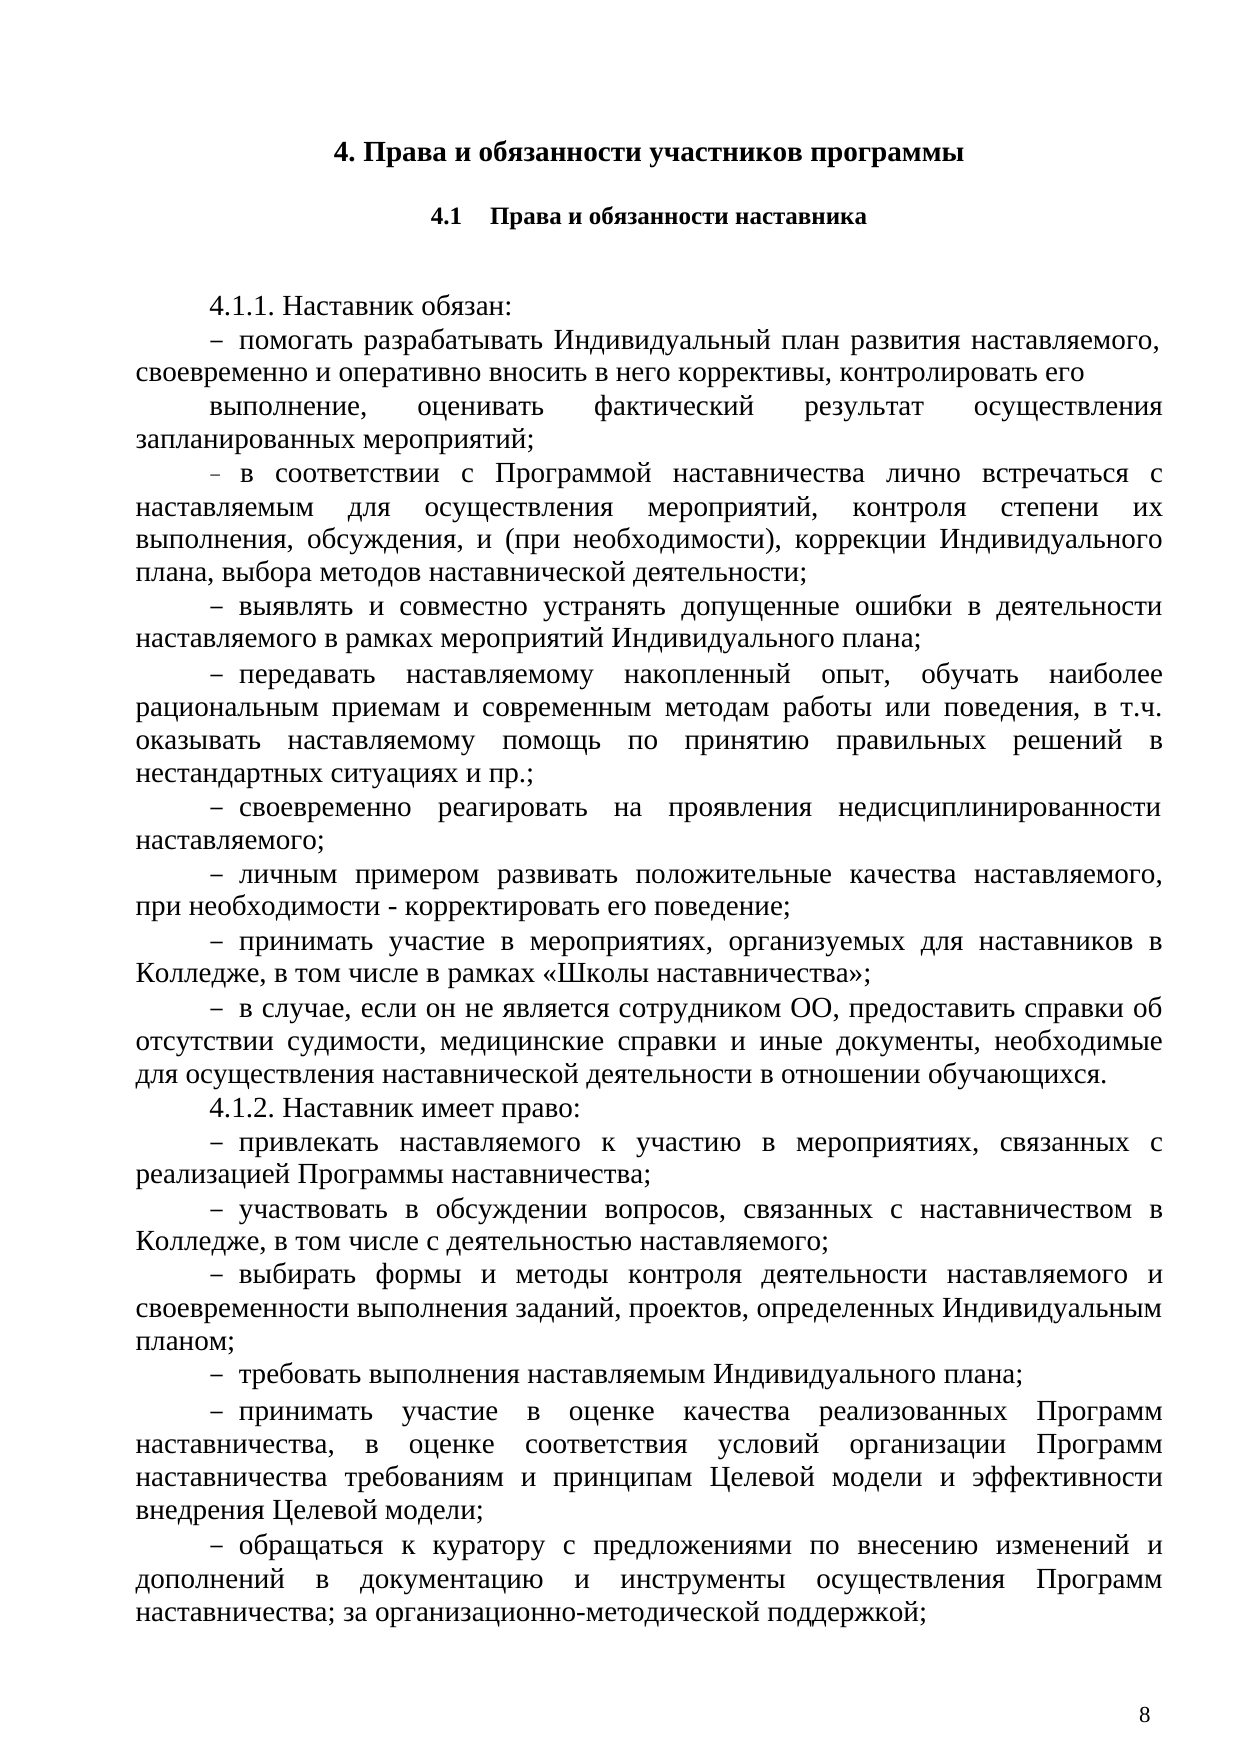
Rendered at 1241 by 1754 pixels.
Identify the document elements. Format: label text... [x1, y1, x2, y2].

list выбирать формы и методы контроля деятельности наставляемого и своевременности выполнения заданий, проектов, определенных Индивидуальным планом; [135, 1257, 1163, 1356]
list Наставник имеет право: [209, 1090, 1192, 1123]
list выявлять и совместно устранять допущенные ошибки в деятельности наставляемого в рамках мероприятий Индивидуального плана; [135, 589, 1163, 654]
list принимать участие в оценке качества реализованных Программ наставничества, в оценке соответствия условий организации Программ наставничества требованиям и принципам Целевой модели и эффективности внедрения Целевой модели; [135, 1393, 1163, 1526]
text выполнение, оценивать фактический результат осуществления запланированных мероприятий; [135, 389, 1163, 455]
text − в соответствии с Программой наставничества лично встречаться с наставляемым для осуществления мероприятий, контроля степени их выполнения, обсуждения, и (при необходимости), коррекции Индивидуального плана, выбора методов наставнической деятельности; [135, 456, 1163, 588]
list в случае, если он не является сотрудником ОО, предоставить справки об отсутствии судимости, медицинские справки и иные документы, необходимые для осуществления наставнической деятельности в отношении обучающихся. [135, 990, 1163, 1090]
list участвовать в обсуждении вопросов, связанных с наставничеством в Колледже, в том числе с деятельностью наставляемого; [135, 1192, 1163, 1257]
subtitle Права и обязанности участников программы [333, 134, 1192, 168]
list помогать разрабатывать Индивидуальный план развития наставляемого, своевременно и оперативно вносить в него коррективы, контролировать его [135, 323, 1161, 388]
list Права и обязанности наставника [431, 201, 1192, 230]
list привлекать наставляемого к участию в мероприятиях, связанных с реализацией Программы наставничества; [135, 1125, 1163, 1190]
list своевременно реагировать на проявления недисциплинированности наставляемого; [135, 791, 1161, 855]
list требовать выполнения наставляемым Индивидуального плана; [209, 1356, 1192, 1390]
list обращаться к куратору с предложениями по внесению изменений и дополнений в документацию и инструменты осуществления Программ наставничества; за организационно-методической поддержкой; [135, 1527, 1163, 1627]
list Наставник обязан: [209, 288, 1192, 322]
list личным примером развивать положительные качества наставляемого, при необходимости - корректировать его поведение; [135, 857, 1163, 922]
list передавать наставляемому накопленный опыт, обучать наиболее рациональным приемам и современным методам работы или поведения, в т.ч. оказывать наставляемому помощь по принятию правильных решений в нестандартных ситуациях и пр.; [135, 656, 1163, 789]
list принимать участие в мероприятиях, организуемых для наставников в Колледже, в том числе в рамках «Школы наставничества»; [135, 924, 1163, 988]
